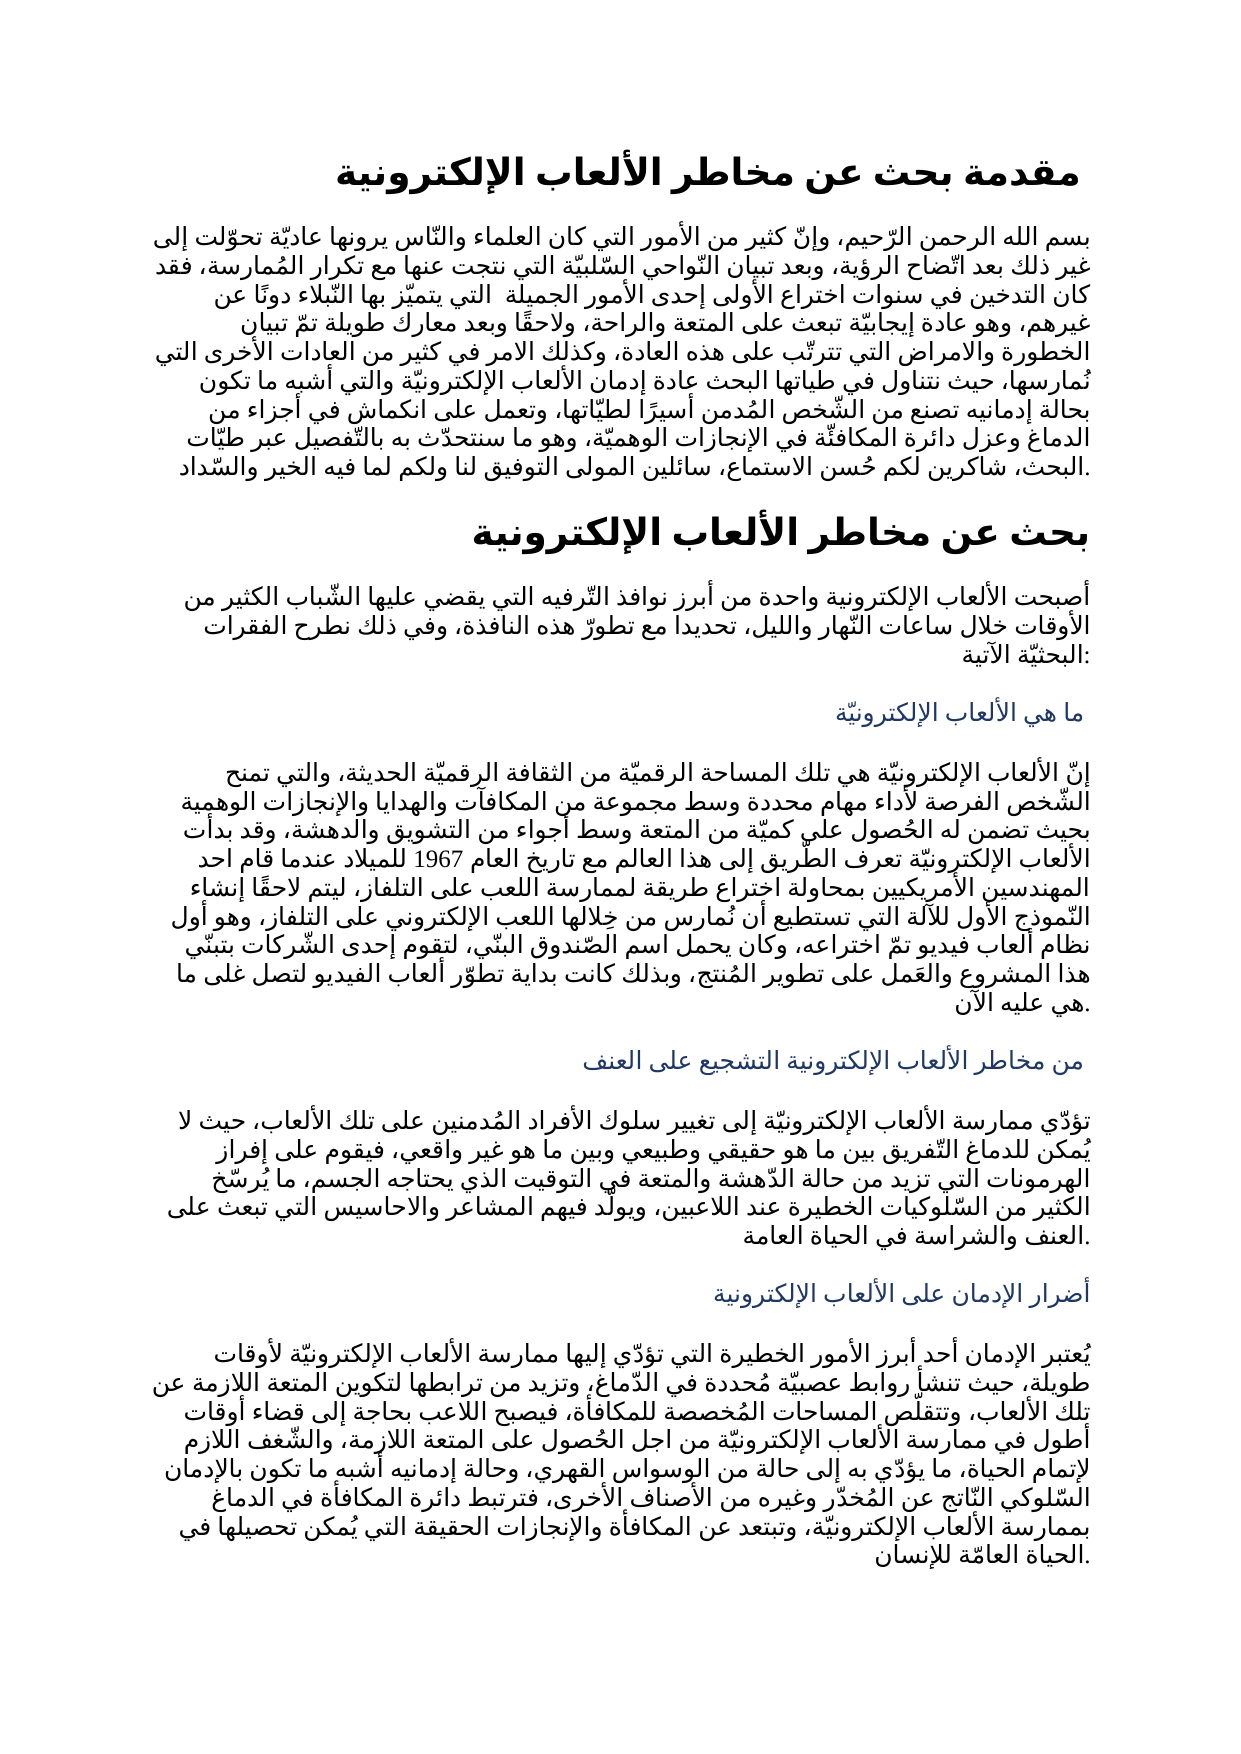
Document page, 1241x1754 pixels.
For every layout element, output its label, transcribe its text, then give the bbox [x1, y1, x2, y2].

text تؤدّي ممارسة الألعاب الإلكترونيّة إلى تغيير سلوك الأفراد المُدمنين على تلك الألعاب، حيث لا يُمكن للدماغ التّفريق بين ما هو حقيقي وطبيعي وبين ما هو غير واقعي، فيقوم على إفراز الهرمونات التي تزيد من حالة الدّهشة والمتعة في التوقيت الذي يحتاجه الجسم، ما يُرسّخ الكثير من السّلوكيات الخطيرة عند اللاعبين، ويولّد فيهم المشاعر والاحاسيس التي تبعث على العنف والشراسة في الحياة العامة. [150, 1106, 1090, 1250]
text يُعتبر الإدمان أحد أبرز الأمور الخطيرة التي تؤدّي إليها ممارسة الألعاب الإلكترونيّة لأوقات طويلة، حيث تنشأ روابط عصبيّة مُحددة في الدّماغ، وتزيد من ترابطها لتكوين المتعة اللازمة عن تلك الألعاب، وتتقلّص المساحات المُخصصة للمكافأة، فيصبح اللاعب بحاجة إلى قضاء أوقات أطول في ممارسة الألعاب الإلكترونيّة من اجل الحُصول على المتعة اللازمة، والشّغف اللازم لإتمام الحياة، ما يؤدّي به إلى حالة من الوسواس القهري، وحالة إدمانيه أشبه ما تكون بالإدمان السّلوكي النّاتج عن المُخدّر وغيره من الأصناف الأخرى، فترتبط دائرة المكافأة في الدماغ بممارسة الألعاب الإلكترونيّة، وتبتعد عن المكافأة والإنجازات الحقيقة التي يُمكن تحصيلها في الحياة العامّة للإنسان. [150, 1339, 1090, 1569]
text إنّ الألعاب الإلكترونيّة هي تلك المساحة الرقميّة من الثقافة الرقميّة الحديثة، والتي تمنح الشّخص الفرصة لأداء مهام محددة وسط مجموعة من المكافآت والهدايا والإنجازات الوهمية بحيث تضمن له الحُصول على كميّة من المتعة وسط أجواء من التشويق والدهشة، وقد بدأت الألعاب الإلكترونيّة تعرف الطّريق إلى هذا العالم مع تاريخ العام 1967 للميلاد عندما قام احد المهندسين الأمريكيين بمحاولة اختراع طريقة لممارسة اللعب على التلفاز، ليتم لاحقًا إنشاء النّموذج الأول للآلة التي تستطيع أن نُمارس من خِلالها اللعب الإلكتروني على التلفاز، وهو أول نظام ألعاب فيديو تمّ اختراعه، وكان يحمل اسم الصّندوق البنّي، لتقوم إحدى الشّركات بتبنّي هذا المشروع والعَمل على تطوير المُنتج، وبذلك كانت بداية تطوّر ألعاب الفيديو لتصل غلى ما هي عليه الآن. [150, 758, 1090, 1017]
subtitle أضرار الإدمان على الألعاب الإلكترونية [150, 1279, 1090, 1308]
subtitle مقدمة بحث عن مخاطر الألعاب الإلكترونية [150, 150, 1090, 193]
subtitle بحث عن مخاطر الألعاب الإلكترونية [150, 510, 1090, 553]
subtitle من مخاطر الألعاب الإلكترونية التشجيع على العنف [150, 1046, 1090, 1075]
text بسم الله الرحمن الرّحيم، وإنّ كثير من الأمور التي كان العلماء والنّاس يرونها عاديّة تحوّلت إلى غير ذلك بعد اتّضاح الرؤية، وبعد تبيان النّواحي السّلبيّة التي نتجت عنها مع تكرار المُمارسة، فقد كان التدخين في سنوات اختراع الأولى إحدى الأمور الجميلة التي يتميّز بها النّبلاء دونًا عن غيرهم، وهو عادة إيجابيّة تبعث على المتعة والراحة، ولاحقًا وبعد معارك طويلة تمّ تبيان الخطورة والامراض التي تترتّب على هذه العادة، وكذلك الامر في كثير من العادات الأخرى التي نُمارسها، حيث نتناول في طياتها البحث عادة إدمان الألعاب الإلكترونيّة والتي أشبه ما تكون بحالة إدمانيه تصنع من الشّخص المُدمن أسيرًا لطيّاتها، وتعمل على انكماش في أجزاء من الدماغ وعزل دائرة المكافئّة في الإنجازات الوهميّة، وهو ما سنتحدّث به بالتّفصيل عبر طيّات البحث، شاكرين لكم حُسن الاستماع، سائلين المولى التوفيق لنا ولكم لما فيه الخير والسّداد. [150, 222, 1090, 481]
subtitle ما هي الألعاب الإلكترونيّة [150, 698, 1090, 727]
text أصبحت الألعاب الإلكترونية واحدة من أبرز نوافذ التّرفيه التي يقضي عليها الشّباب الكثير من الأوقات خلال ساعات النّهار والليل، تحديدا مع تطورّ هذه النافذة، وفي ذلك نطرح الفقرات البحثيّة الآتية: [150, 582, 1090, 669]
